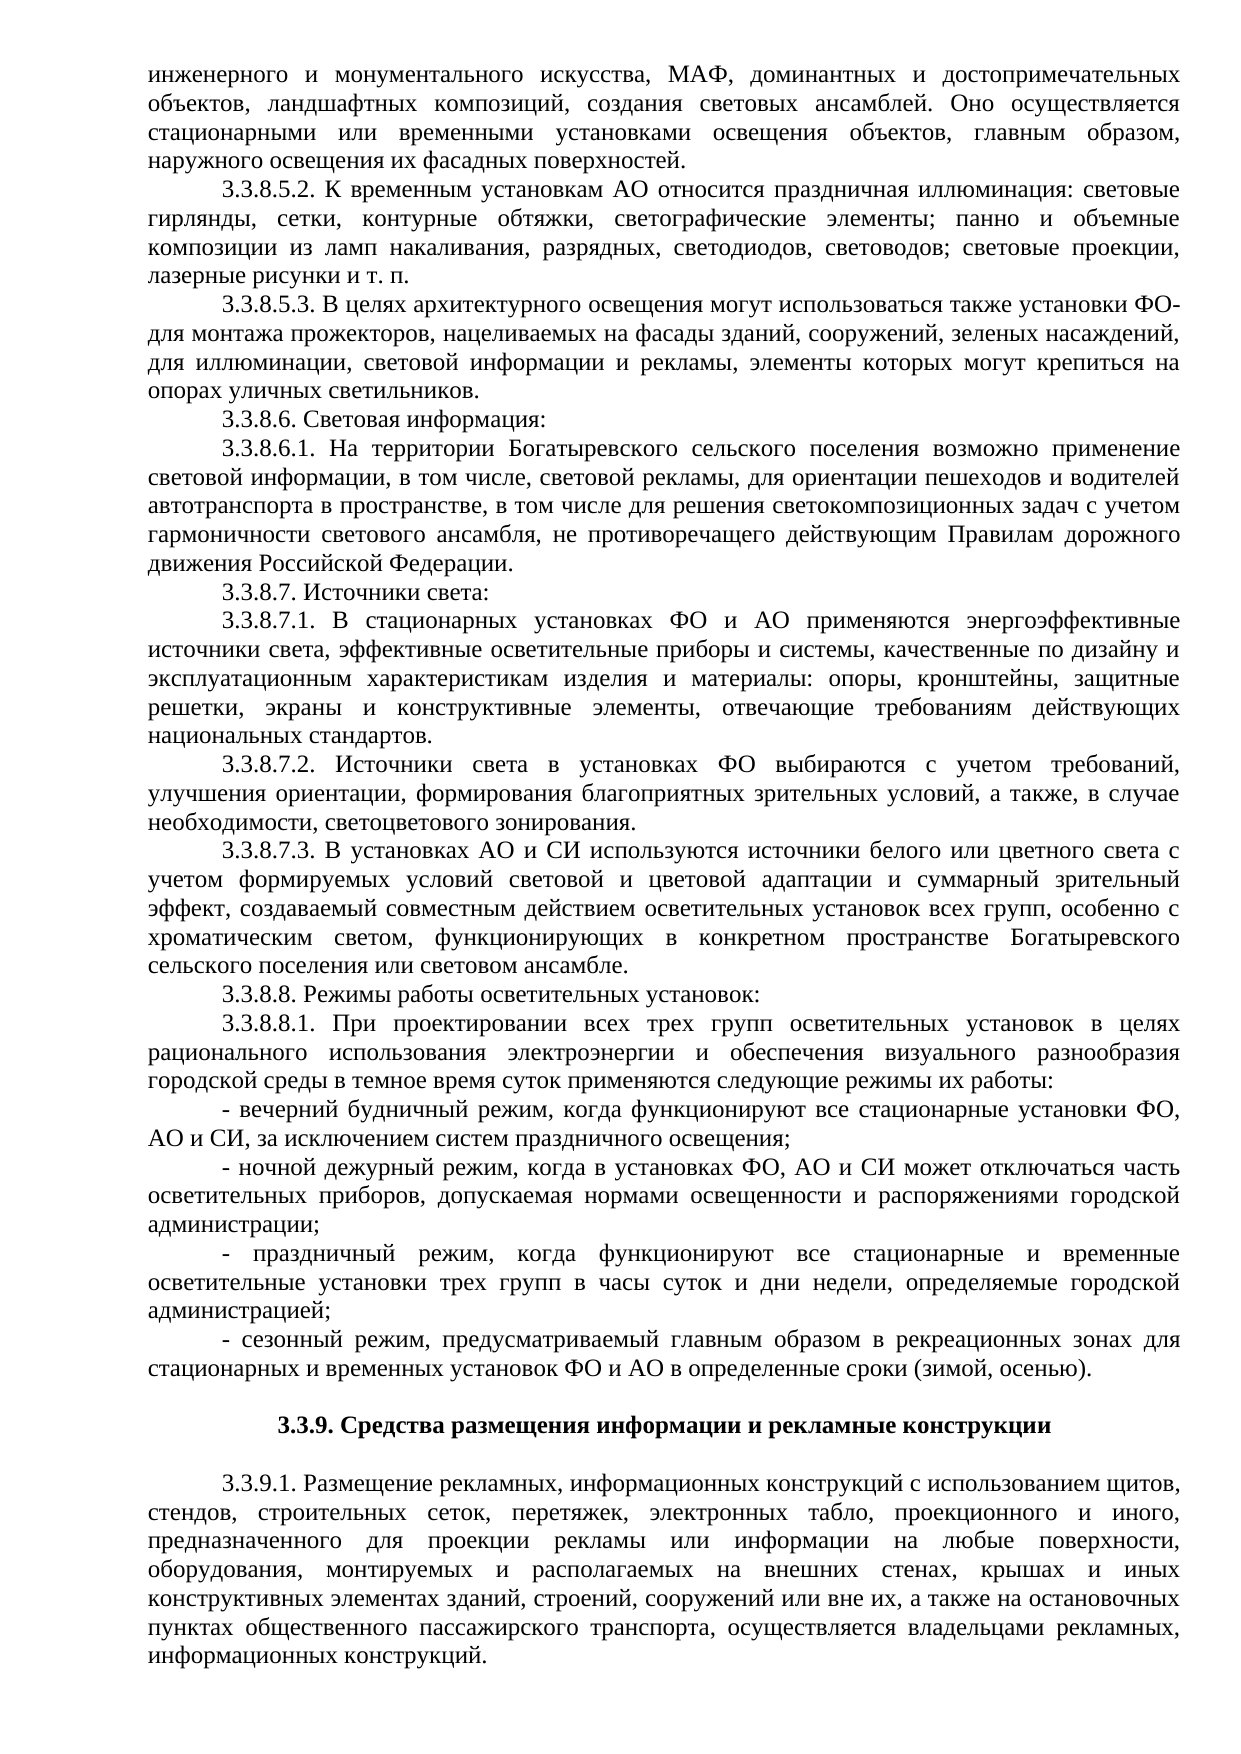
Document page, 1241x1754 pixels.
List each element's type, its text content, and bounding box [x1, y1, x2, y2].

text 3.3.8.8.1. При проектировании всех трех групп осветительных установок в целях рационального использования электроэнергии и обеспечения визуального разнообразия городской среды в темное время суток применяются следующие режимы их работы: [148, 1008, 1181, 1094]
text 3.3.8.5.2. К временным установкам АО относится праздничная иллюминация: световые гирлянды, сетки, контурные обтяжки, светографические элементы; панно и объемные композиции из ламп накаливания, разрядных, светодиодов, световодов; световые проекции, лазерные рисунки и т. п. [148, 174, 1181, 289]
text - сезонный режим, предусматриваемый главным образом в рекреационных зонах для стационарных и временных установок ФО и АО в определенные сроки (зимой, осенью). [148, 1324, 1181, 1382]
text - ночной дежурный режим, когда в установках ФО, АО и СИ может отключаться часть осветительных приборов, допускаемая нормами освещенности и распоряжениями городской администрации; [148, 1152, 1181, 1238]
text - праздничный режим, когда функционируют все стационарные и временные осветительные установки трех групп в часы суток и дни недели, определяемые городской администрацией; [148, 1238, 1181, 1324]
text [148, 59, 1181, 174]
text 3.3.8.6. Световая информация: [148, 404, 1181, 433]
text 3.3.8.7.1. В стационарных установках ФО и АО применяются энергоэффективные источники света, эффективные осветительные приборы и системы, качественные по дизайну и эксплуатационным характеристикам изделия и материалы: опоры, кронштейны, защитные решетки, экраны и конструктивные элементы, отвечающие требованиям действующих национальных стандартов. [148, 605, 1181, 749]
text 3.3.8.7. Источники света: [148, 577, 1181, 605]
text 3.3.8.7.3. В установках АО и СИ используются источники белого или цветного света с учетом формируемых условий световой и цветовой адаптации и суммарный зрительный эффект, создаваемый совместным действием осветительных установок всех групп, особенно с хроматическим светом, функционирующих в конкретном пространстве Богатыревского сельского поселения или световом ансамбле. [148, 835, 1181, 979]
text - вечерний будничный режим, когда функционируют все стационарные установки ФО, АО и СИ, за исключением систем праздничного освещения; [148, 1094, 1181, 1152]
text 3.3.9. Средства размещения информации и рекламные конструкции [148, 1410, 1181, 1439]
text 3.3.8.6.1. На территории Богатыревского сельского поселения возможно применение световой информации, в том числе, световой рекламы, для ориентации пешеходов и водителей автотранспорта в пространстве, в том числе для решения светокомпозиционных задач с учетом гармоничности светового ансамбля, не противоречащего действующим Правилам дорожного движения Российской Федерации. [148, 433, 1181, 577]
text 3.3.8.8. Режимы работы осветительных установок: [148, 979, 1181, 1008]
text 3.3.9.1. Размещение рекламных, информационных конструкций с использованием щитов, стендов, строительных сеток, перетяжек, электронных табло, проекционного и иного, предназначенного для проекции рекламы или информации на любые поверхности, оборудования, монтируемых и располагаемых на внешних стенах, крышах и иных конструктивных элементах зданий, строений, сооружений или вне их, а также на остановочных пунктах общественного пассажирского транспорта, осуществляется владельцами рекламных, информационных конструкций. [148, 1468, 1181, 1669]
text 3.3.8.7.2. Источники света в установках ФО выбираются с учетом требований, улучшения ориентации, формирования благоприятных зрительных условий, а также, в случае необходимости, светоцветового зонирования. [148, 749, 1181, 835]
text 3.3.8.5.3. В целях архитектурного освещения могут использоваться также установки ФО- для монтажа прожекторов, нацеливаемых на фасады зданий, сооружений, зеленых насаждений, для иллюминации, световой информации и рекламы, элементы которых могут крепиться на опорах уличных светильников. [148, 289, 1181, 404]
